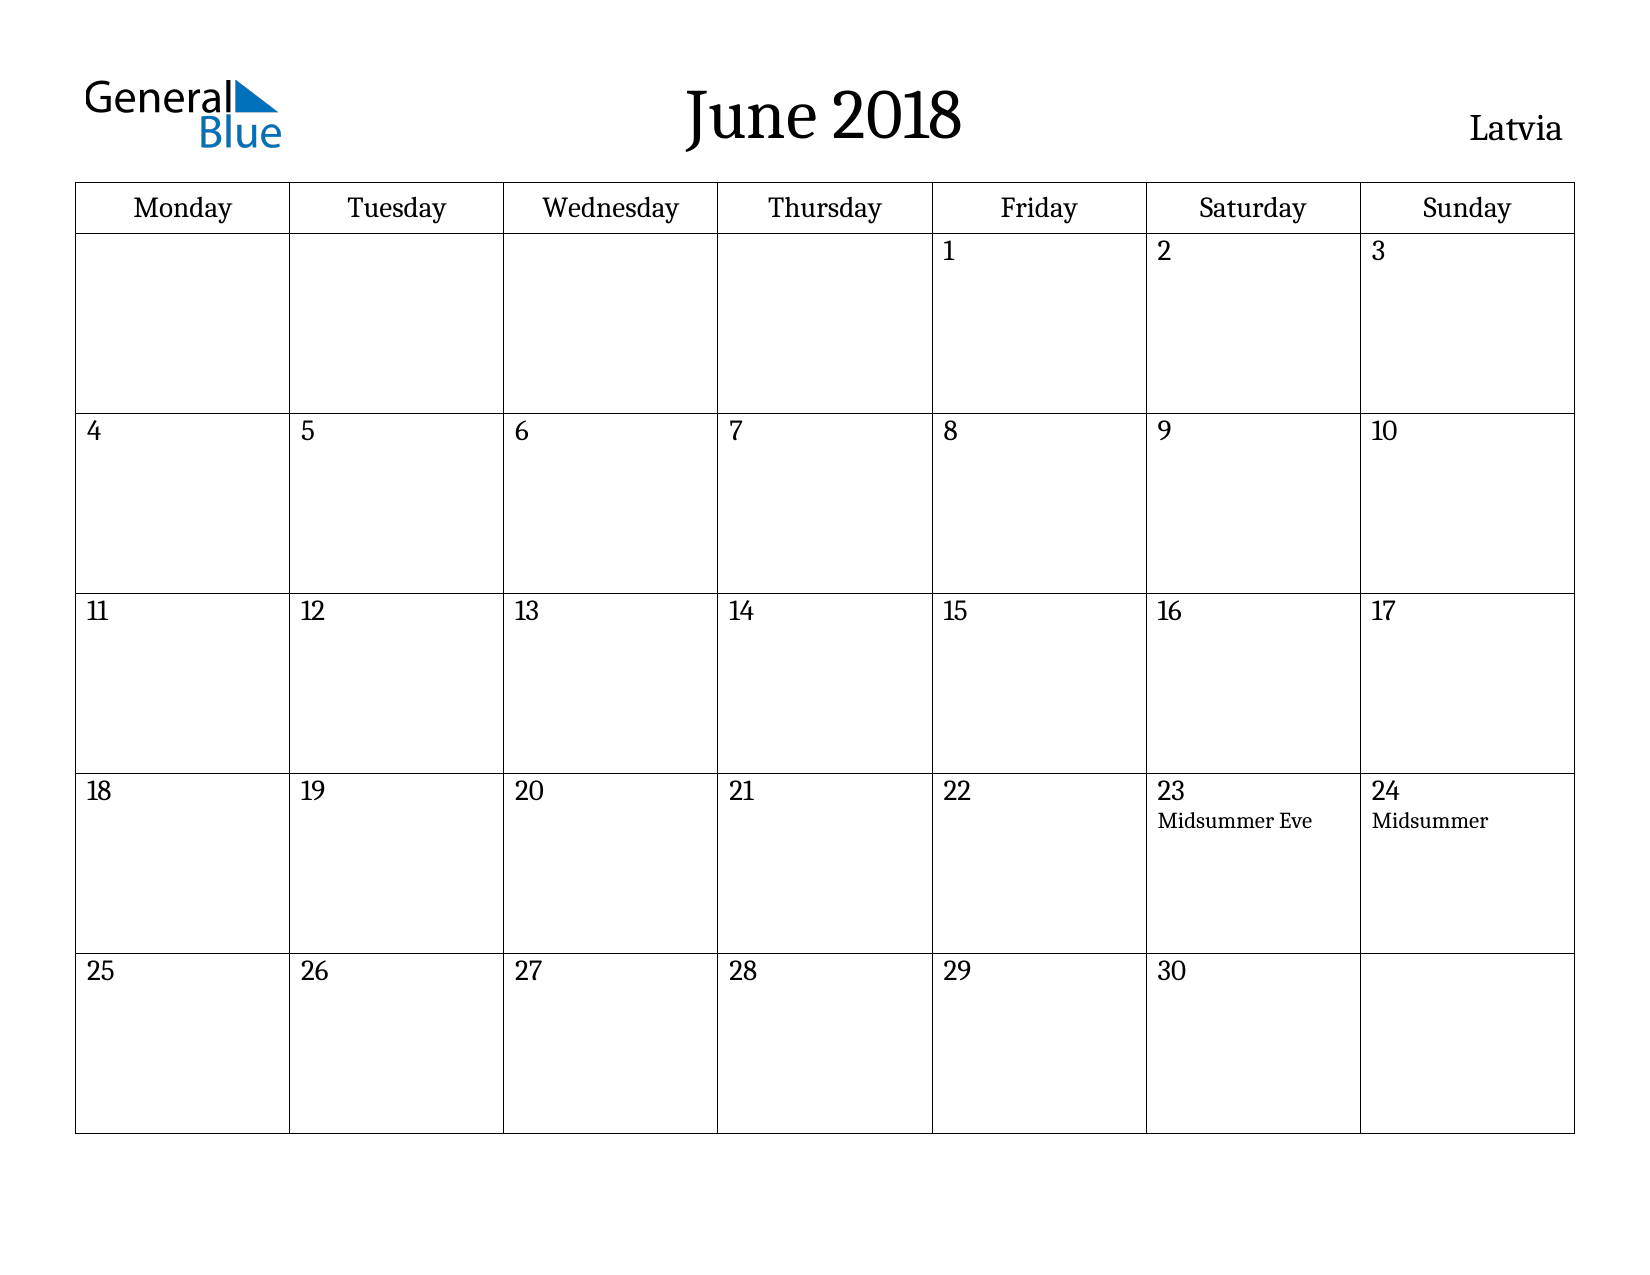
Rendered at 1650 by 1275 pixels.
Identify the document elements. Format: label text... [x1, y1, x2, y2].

table_cell 26 [290, 954, 503, 987]
picture [86, 80, 281, 148]
table_header June 2018 [504, 75, 1146, 182]
table_cell Saturday [1147, 183, 1360, 233]
table_cell Midsummer [1361, 808, 1574, 953]
table_cell [76, 988, 289, 1133]
table_cell 7 [718, 414, 932, 447]
table_cell [290, 234, 503, 267]
table_cell [76, 627, 289, 773]
table_cell [1361, 267, 1574, 413]
table_cell 9 [1147, 414, 1360, 447]
table_cell Tuesday [290, 183, 503, 233]
table_cell 1 [933, 234, 1146, 267]
table_cell Sunday [1361, 183, 1574, 233]
table_cell 14 [718, 594, 932, 627]
table_cell 22 [933, 774, 1146, 807]
table_cell 19 [290, 774, 503, 807]
table_cell [718, 988, 932, 1133]
table_cell 27 [504, 954, 717, 987]
table_cell 10 [1361, 414, 1574, 447]
table_cell [290, 627, 503, 773]
table_cell Thursday [718, 183, 932, 233]
table_cell [1147, 988, 1360, 1133]
table_cell 16 [1147, 594, 1360, 627]
table_cell [933, 448, 1146, 593]
table_header [76, 75, 503, 182]
table_cell 13 [504, 594, 717, 627]
table_cell [718, 267, 932, 413]
table_cell [504, 234, 717, 267]
table_cell [1147, 627, 1360, 773]
table_cell [76, 808, 289, 953]
table_cell 11 [76, 594, 289, 627]
table_cell [1361, 988, 1574, 1133]
table_cell 25 [76, 954, 289, 987]
table_cell 30 [1147, 954, 1360, 987]
table_cell 8 [933, 414, 1146, 447]
table_cell [504, 988, 717, 1133]
table_cell [1147, 267, 1360, 413]
table_cell [504, 808, 717, 953]
table_cell [1361, 448, 1574, 593]
table_cell [718, 627, 932, 773]
table_cell 4 [76, 414, 289, 447]
table_cell [933, 627, 1146, 773]
table_cell 12 [290, 594, 503, 627]
table_cell Midsummer Eve [1147, 808, 1360, 953]
table_cell 21 [718, 774, 932, 807]
table_cell [290, 267, 503, 413]
table_cell [1147, 448, 1360, 593]
table_cell [933, 267, 1146, 413]
table_cell Monday [76, 183, 289, 233]
table_cell [1361, 627, 1574, 773]
table_cell [933, 988, 1146, 1133]
table_cell [933, 808, 1146, 953]
table_cell [504, 267, 717, 413]
table_cell Friday [933, 183, 1146, 233]
table_cell Wednesday [504, 183, 717, 233]
table_cell [290, 988, 503, 1133]
table_cell [1361, 954, 1574, 987]
table_cell [76, 234, 289, 267]
table_cell 6 [504, 414, 717, 447]
table_cell 5 [290, 414, 503, 447]
table_header Latvia [1146, 75, 1574, 182]
table_cell [718, 448, 932, 593]
table_cell 28 [718, 954, 932, 987]
table_cell [76, 448, 289, 593]
table_cell 17 [1361, 594, 1574, 627]
table_cell [290, 808, 503, 953]
table_cell 15 [933, 594, 1146, 627]
table_cell [718, 234, 932, 267]
table_cell 29 [933, 954, 1146, 987]
table_cell [76, 267, 289, 413]
table_cell [504, 627, 717, 773]
table_cell [504, 448, 717, 593]
table_cell 3 [1361, 234, 1574, 267]
table_cell 24 [1361, 774, 1574, 807]
table_cell 20 [504, 774, 717, 807]
table_cell 2 [1147, 234, 1360, 267]
table_cell 18 [76, 774, 289, 807]
table_cell [718, 808, 932, 953]
table_cell [290, 448, 503, 593]
table_cell 23 [1147, 774, 1360, 807]
